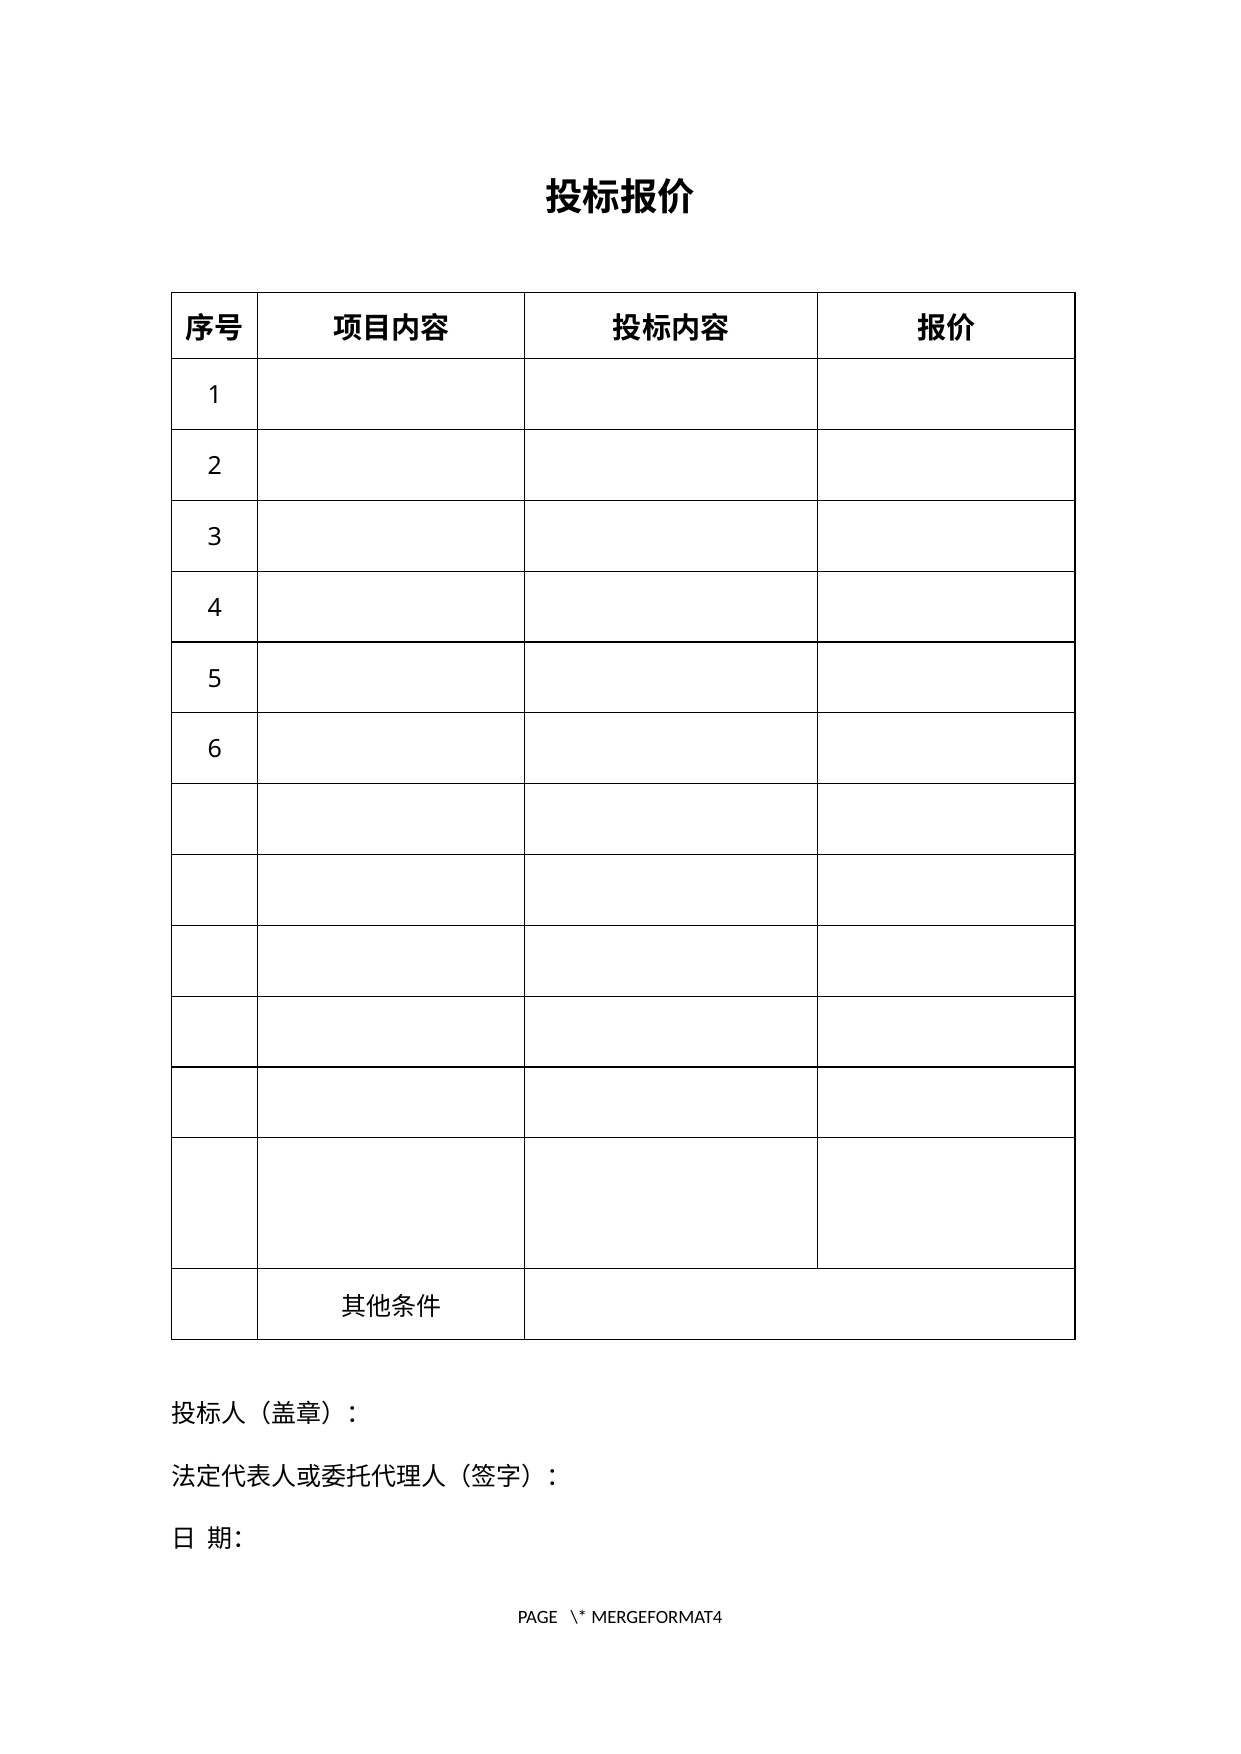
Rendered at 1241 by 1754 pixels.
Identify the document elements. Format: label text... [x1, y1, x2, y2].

table_cell [525, 359, 817, 429]
table_cell [258, 572, 524, 641]
table_cell [258, 643, 524, 712]
table_cell [258, 784, 524, 854]
table_cell 其他条件 [258, 1269, 524, 1339]
table_cell [525, 1138, 817, 1268]
table_cell [258, 359, 524, 429]
table_cell 3 [172, 501, 257, 571]
table_cell [258, 926, 524, 996]
table_cell [172, 1269, 257, 1339]
table_cell [818, 713, 1074, 783]
table_cell 4 [172, 572, 257, 641]
table_cell [258, 855, 524, 925]
table_cell [525, 430, 817, 500]
table_cell [258, 501, 524, 571]
table_cell [172, 1138, 257, 1268]
text 日 期： [112, 1498, 1128, 1560]
table_header 序号 [172, 293, 257, 358]
table_cell [818, 572, 1074, 641]
table_cell [525, 784, 817, 854]
table_cell [172, 997, 257, 1066]
table_cell [525, 713, 817, 783]
table_cell [525, 926, 817, 996]
table_header 报价 [818, 293, 1074, 358]
table_cell [818, 1068, 1074, 1137]
table_cell [818, 926, 1074, 996]
table_cell 6 [172, 713, 257, 783]
table_cell [818, 643, 1074, 712]
table_cell [258, 713, 524, 783]
table_cell [258, 997, 524, 1066]
text 法定代表人或委托代理人（签字）： [112, 1435, 1128, 1498]
table_cell [525, 1068, 817, 1137]
table_cell [818, 997, 1074, 1066]
table_cell [818, 501, 1074, 571]
table_cell 1 [172, 359, 257, 429]
table_cell [525, 997, 817, 1066]
table_cell [172, 784, 257, 854]
text 投标人（盖章）： [112, 1373, 1128, 1435]
table_cell [258, 1138, 524, 1268]
table_cell [818, 430, 1074, 500]
table_cell [818, 359, 1074, 429]
table_cell [172, 855, 257, 925]
table_cell [258, 1068, 524, 1137]
table_cell [818, 1138, 1074, 1268]
table_cell [172, 1068, 257, 1137]
table_cell [525, 572, 817, 641]
text 投标报价 [112, 162, 1128, 227]
table_cell 5 [172, 643, 257, 712]
table_cell [818, 784, 1074, 854]
table_cell 2 [172, 430, 257, 500]
table_cell [172, 926, 257, 996]
table_cell [818, 855, 1074, 925]
table_header 投标内容 [525, 293, 817, 358]
table_cell [525, 643, 817, 712]
table_cell [258, 430, 524, 500]
table_cell [525, 1269, 1074, 1339]
table_header 项目内容 [258, 293, 524, 358]
table_cell [525, 501, 817, 571]
table_cell [525, 855, 817, 925]
